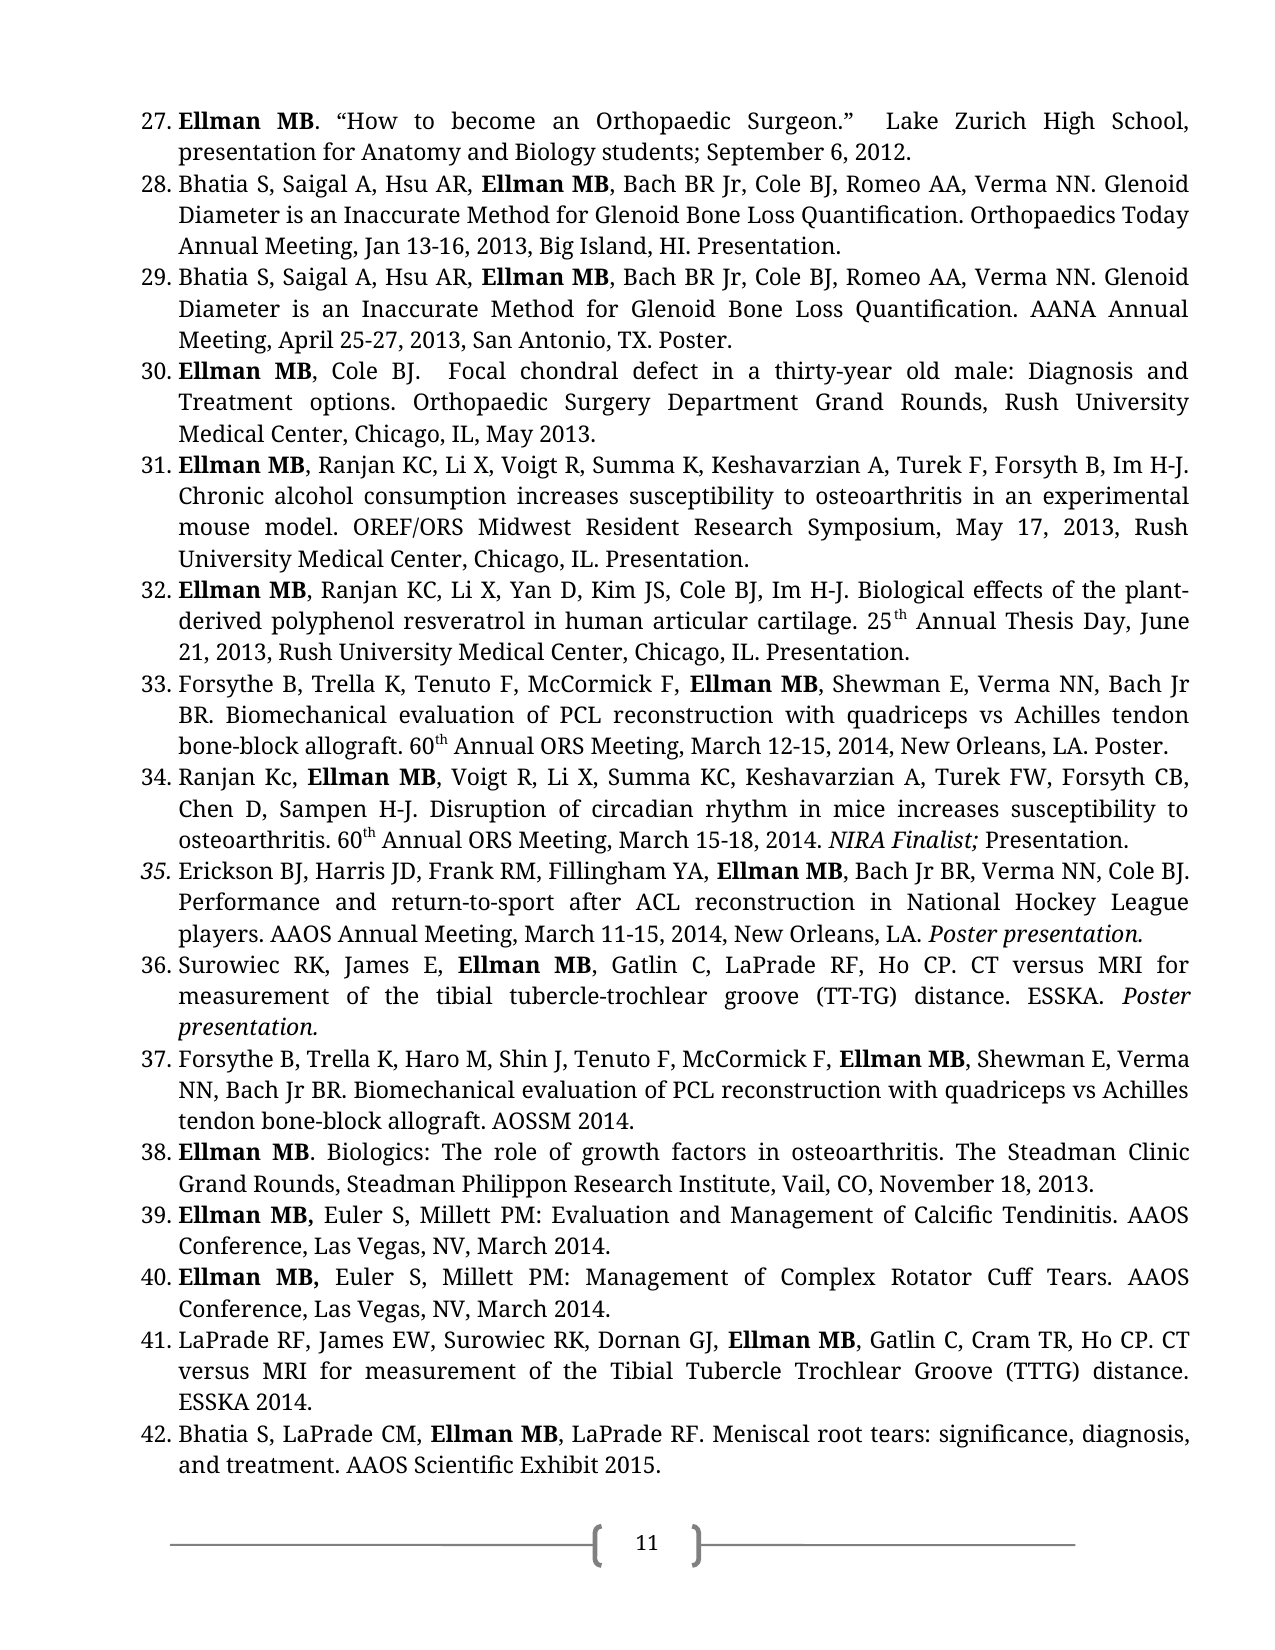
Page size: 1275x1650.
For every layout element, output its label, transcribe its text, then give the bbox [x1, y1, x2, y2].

list Bhatia S, Saigal A, Hsu AR, Ellman MB, Bach BR Jr, Cole BJ, Romeo AA, Verma NN. Glenoid Diameter is an Inaccurate Method for Glenoid Bone Loss Quantification. AANA Annual Meeting, April 25-27, 2013, San Antonio, TX. Poster. [141, 261, 1191, 355]
list Ellman MB. “How to become an Orthopaedic Surgeon.” Lake Zurich High School, presentation for Anatomy and Biology students; September 6, 2012. [141, 105, 1191, 167]
list Forsythe B, Trella K, Haro M, Shin J, Tenuto F, McCormick F, Ellman MB, Shewman E, Verma NN, Bach Jr BR. Biomechanical evaluation of PCL reconstruction with quadriceps vs Achilles tendon bone-block allograft. AOSSM 2014. [141, 1042, 1191, 1136]
list Erickson BJ, Harris JD, Frank RM, Fillingham YA, Ellman MB, Bach Jr BR, Verma NN, Cole BJ. Performance and return-to-sport after ACL reconstruction in National Hockey League players. AAOS Annual Meeting, March 11-15, 2014, New Orleans, LA. Poster presentation. [141, 855, 1191, 949]
list Bhatia S, Saigal A, Hsu AR, Ellman MB, Bach BR Jr, Cole BJ, Romeo AA, Verma NN. Glenoid Diameter is an Inaccurate Method for Glenoid Bone Loss Quantification. Orthopaedics Today Annual Meeting, Jan 13-16, 2013, Big Island, HI. Presentation. [141, 167, 1191, 261]
list Ellman MB, Ranjan KC, Li X, Yan D, Kim JS, Cole BJ, Im H-J. Biological effects of the plant-derived polyphenol resveratrol in human articular cartilage. 25th Annual Thesis Day, June 21, 2013, Rush University Medical Center, Chicago, IL. Presentation. [141, 574, 1191, 667]
list Ellman MB. Biologics: The role of growth factors in osteoarthritis. The Steadman Clinic Grand Rounds, Steadman Philippon Research Institute, Vail, CO, November 18, 2013. [141, 1136, 1191, 1199]
list Surowiec RK, James E, Ellman MB, Gatlin C, LaPrade RF, Ho CP. CT versus MRI for measurement of the tibial tubercle-trochlear groove (TT-TG) distance. ESSKA. Poster presentation. [141, 949, 1191, 1042]
list Bhatia S, LaPrade CM, Ellman MB, LaPrade RF. Meniscal root tears: significance, diagnosis, and treatment. AAOS Scientific Exhibit 2015. [141, 1417, 1191, 1480]
list Forsythe B, Trella K, Tenuto F, McCormick F, Ellman MB, Shewman E, Verma NN, Bach Jr BR. Biomechanical evaluation of PCL reconstruction with quadriceps vs Achilles tendon bone-block allograft. 60th Annual ORS Meeting, March 12-15, 2014, New Orleans, LA. Poster. [141, 667, 1191, 761]
list LaPrade RF, James EW, Surowiec RK, Dornan GJ, Ellman MB, Gatlin C, Cram TR, Ho CP. CT versus MRI for measurement of the Tibial Tubercle Trochlear Groove (TTTG) distance. ESSKA 2014. [141, 1324, 1191, 1417]
list Ellman MB, Ranjan KC, Li X, Voigt R, Summa K, Keshavarzian A, Turek F, Forsyth B, Im H-J. Chronic alcohol consumption increases susceptibility to osteoarthritis in an experimental mouse model. OREF/ORS Midwest Resident Research Symposium, May 17, 2013, Rush University Medical Center, Chicago, IL. Presentation. [141, 449, 1191, 574]
list Ranjan Kc, Ellman MB, Voigt R, Li X, Summa KC, Keshavarzian A, Turek FW, Forsyth CB, Chen D, Sampen H-J. Disruption of circadian rhythm in mice increases susceptibility to osteoarthritis. 60th Annual ORS Meeting, March 15-18, 2014. NIRA Finalist; Presentation. [141, 761, 1191, 855]
list Ellman MB, Euler S, Millett PM: Evaluation and Management of Calcific Tendinitis. AAOS Conference, Las Vegas, NV, March 2014. [141, 1199, 1191, 1261]
list Ellman MB, Euler S, Millett PM: Management of Complex Rotator Cuff Tears. AAOS Conference, Las Vegas, NV, March 2014. [141, 1261, 1191, 1324]
list Ellman MB, Cole BJ. Focal chondral defect in a thirty-year old male: Diagnosis and Treatment options. Orthopaedic Surgery Department Grand Rounds, Rush University Medical Center, Chicago, IL, May 2013. [141, 355, 1191, 449]
